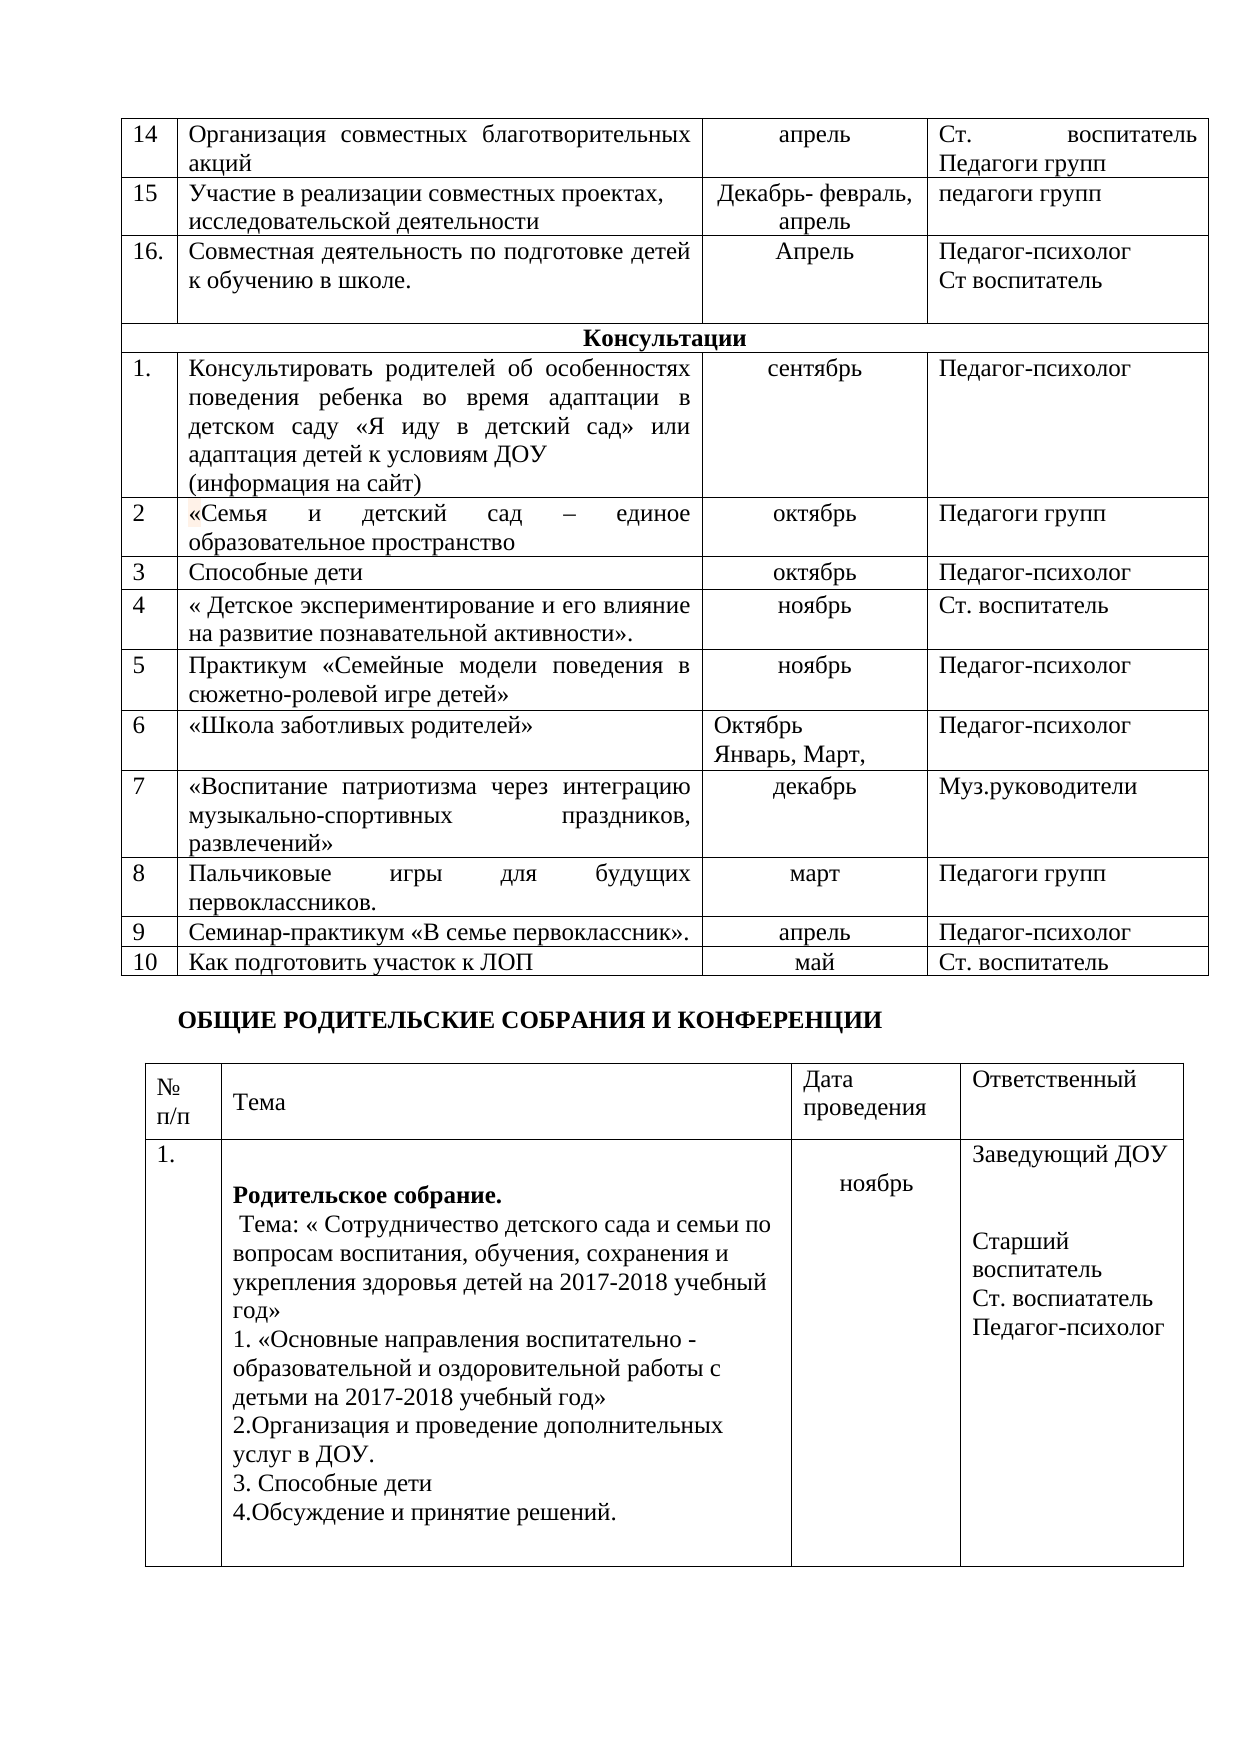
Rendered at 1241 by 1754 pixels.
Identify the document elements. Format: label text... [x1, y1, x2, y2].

table_cell 16. [122, 236, 177, 322]
table_cell «Школа заботливых родителей» [178, 711, 702, 770]
table_cell Пальчиковые игры для будущих первоклассников. [178, 858, 702, 916]
table_cell Педагог-психолог [928, 917, 1208, 946]
table_cell 1. [146, 1140, 221, 1566]
table_cell декабрь [703, 771, 927, 857]
table_cell « Детское экспериментирование и его влияние на развитие познавательной активности». [178, 590, 702, 649]
table_cell ноябрь [703, 650, 927, 709]
table_cell педагоги групп [928, 178, 1208, 235]
table_cell 10 [122, 947, 177, 975]
table_cell 1. [122, 353, 177, 497]
table_cell 8 [122, 858, 177, 916]
table_cell 7 [122, 771, 177, 857]
table_cell Ст. воспитатель [928, 947, 1208, 975]
table_cell Ст. воспитатель Педагоги групп [928, 119, 1208, 177]
table_cell ноябрь [792, 1140, 960, 1566]
table_cell Родительское собрание. Тема: « Сотрудничество детского сада и семьи по вопросам воспитания, обучения, сохранения и укрепления здоровья детей на 2017-2018 учебный год» 1. «Основные направления воспитательно - образовательной и оздоровительной работы с детьми на 2017-2018 учебный год» 2.Организация и проведение дополнительных услуг в ДОУ. 3. Способные дети 4.Обсуждение и принятие решений. [222, 1140, 791, 1566]
table_cell Участие в реализации совместных проектах, исследовательской деятельности [178, 178, 702, 235]
table_cell Как подготовить участок к ЛОП [178, 947, 702, 975]
table_cell Заведующий ДОУ Старший воспитатель Ст. воспиататель Педагог-психолог [961, 1140, 1183, 1566]
table_cell Муз.руководители [928, 771, 1208, 857]
table_cell Практикум «Семейные модели поведения в сюжетно-ролевой игре детей» [178, 650, 702, 709]
table_cell 14 [122, 119, 177, 177]
table_cell март [703, 858, 927, 916]
table_cell Способные дети [178, 557, 702, 589]
table_cell Педагог-психолог [928, 650, 1208, 709]
table_cell Организация совместных благотворительных акций [178, 119, 702, 177]
table_cell Педагоги групп [928, 498, 1208, 556]
table_header № п/п [146, 1064, 221, 1138]
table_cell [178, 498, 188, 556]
table_cell 3 [122, 557, 177, 589]
table_cell Консультировать родителей об особенностях поведения ребенка во время адаптации в детском саду «Я иду в детский сад» или адаптация детей к условиям ДОУ (информация на сайт) [178, 353, 702, 497]
table_cell «Семья и детский сад – единое образовательное пространство [515, 498, 702, 556]
table_cell Совместная деятельность по подготовке детей к обучению в школе. [178, 236, 702, 322]
table_cell 2 [122, 498, 177, 556]
table_cell май [703, 947, 927, 975]
table_cell Педагог-психолог [928, 557, 1208, 589]
table_cell апрель [703, 917, 927, 946]
table_cell «Воспитание патриотизма через интеграцию музыкально-спортивных праздников, развлечений» [178, 771, 702, 857]
table_cell Педагог-психолог [928, 353, 1208, 497]
table_cell Педагог-психолог Ст воспитатель [928, 236, 1208, 322]
table_header Дата проведения [792, 1064, 960, 1138]
table_cell Педагоги групп [928, 858, 1208, 916]
table_cell 6 [122, 711, 177, 770]
table_cell Педагог-психолог [928, 711, 1208, 770]
table_cell сентябрь [703, 353, 927, 497]
table_header Ответственный [961, 1064, 1183, 1138]
table_cell Декабрь- февраль, апрель [703, 178, 927, 235]
table_cell октябрь [703, 557, 927, 589]
table_cell Семинар-практикум «В семье первоклассник». [178, 917, 702, 946]
table_cell Консультации [122, 324, 1208, 352]
table_cell Ст. воспитатель [928, 590, 1208, 649]
table_cell 5 [122, 650, 177, 709]
table_cell Апрель [703, 236, 927, 322]
table_cell апрель [703, 119, 927, 177]
table_header Тема [222, 1064, 791, 1138]
table_cell 15 [122, 178, 177, 235]
text ОБЩИЕ РОДИТЕЛЬСКИЕ СОБРАНИЯ И КОНФЕРЕНЦИИ [177, 1005, 1152, 1034]
table_cell 9 [122, 917, 177, 946]
table_cell 4 [122, 590, 177, 649]
table_cell Октябрь Январь, Март, [703, 711, 927, 770]
table_cell ноябрь [703, 590, 927, 649]
table_cell октябрь [703, 498, 927, 556]
